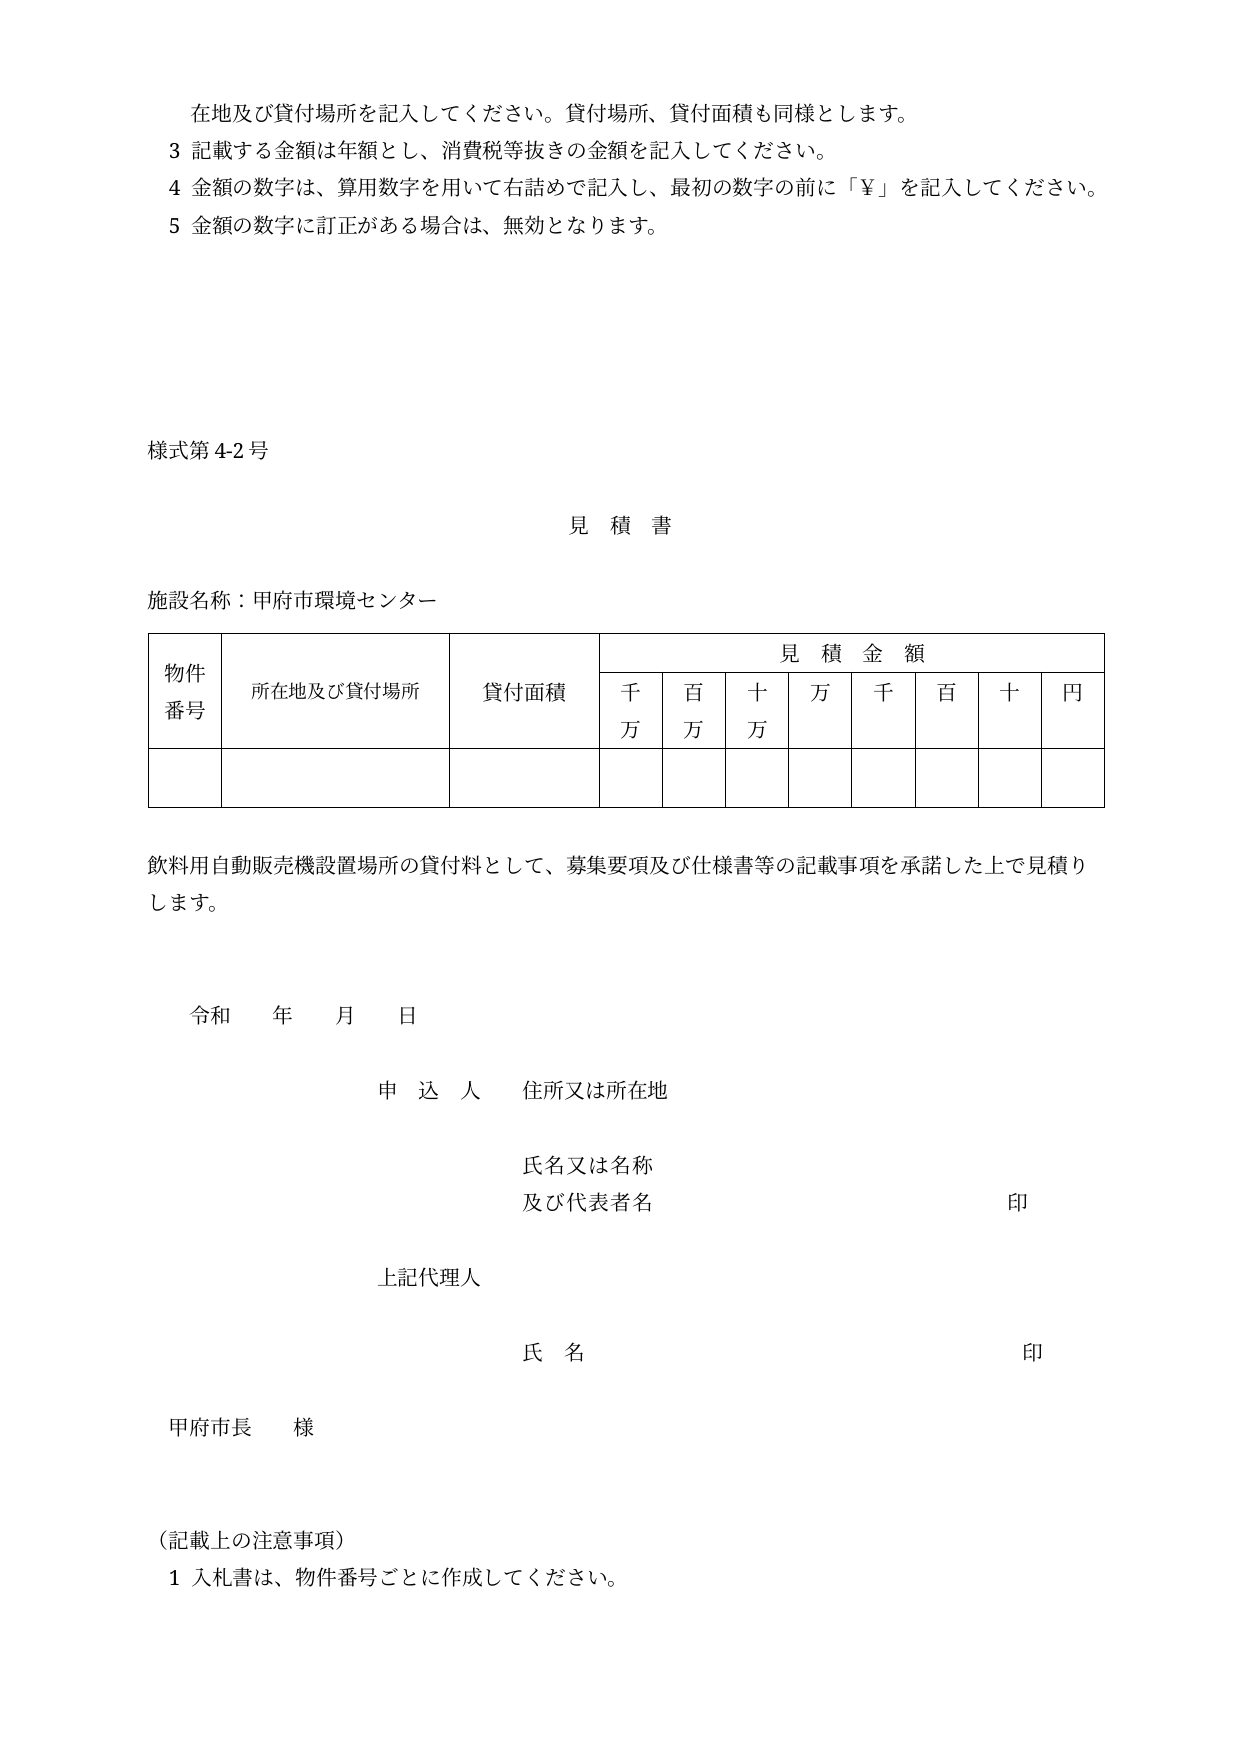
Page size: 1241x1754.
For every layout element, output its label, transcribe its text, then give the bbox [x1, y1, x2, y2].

table_cell [852, 749, 915, 807]
text 様式第4-2号 [148, 431, 1092, 468]
table_header 物件番号 [149, 634, 221, 748]
text （記載上の注意事項） [148, 1520, 1092, 1558]
table_header 見 積 金 額 [600, 634, 1104, 672]
text 3 記載する金額は年額とし、消費税等抜きの金額を記入してください。 [148, 131, 1092, 168]
table_cell 万 [789, 673, 851, 748]
text 氏 名 印 [148, 1333, 1092, 1370]
table_cell [222, 749, 449, 807]
table_cell [916, 749, 978, 807]
table_cell 十万 [726, 673, 788, 748]
table_cell [789, 749, 851, 807]
table_cell 十 [979, 673, 1041, 748]
text 飲料用自動販売機設置場所の貸付料として、募集要項及び仕様書等の記載事項を承諾した上で見積りします。 [148, 845, 1092, 920]
text 施設名称：甲府市環境センター [148, 581, 1092, 618]
table_header 貸付面積 [450, 634, 599, 748]
text 1 入札書は、物件番号ごとに作成してください。 [148, 1558, 1092, 1595]
text 甲府市長 様 [148, 1408, 1092, 1445]
text 上記代理人 [148, 1258, 1092, 1295]
table_cell [979, 749, 1041, 807]
table_cell [149, 749, 221, 807]
text 氏名又は名称 [148, 1145, 1092, 1183]
table_cell 千 [852, 673, 915, 748]
table_cell [600, 749, 662, 807]
text 5 金額の数字に訂正がある場合は、無効となります。 [148, 206, 1092, 243]
table_cell [1042, 749, 1104, 807]
table_cell [450, 749, 599, 807]
text 申 込 人 住所又は所在地 [148, 1070, 1092, 1108]
text 令和 年 月 日 [148, 995, 1092, 1033]
table_cell 百万 [663, 673, 725, 748]
table_cell [663, 749, 725, 807]
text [169, 93, 1092, 131]
table_cell [726, 749, 788, 807]
table_header 所在地及び貸付場所 [222, 634, 449, 748]
table_cell 円 [1042, 673, 1104, 748]
text 及び代表者名 印 [148, 1183, 1092, 1220]
text 見 積 書 [148, 506, 1092, 543]
table_cell 百 [916, 673, 978, 748]
table_cell 千万 [600, 673, 662, 748]
text 4 金額の数字は、算用数字を用いて右詰めで記入し、最初の数字の前に「￥」を記入してください。 [148, 168, 1092, 206]
